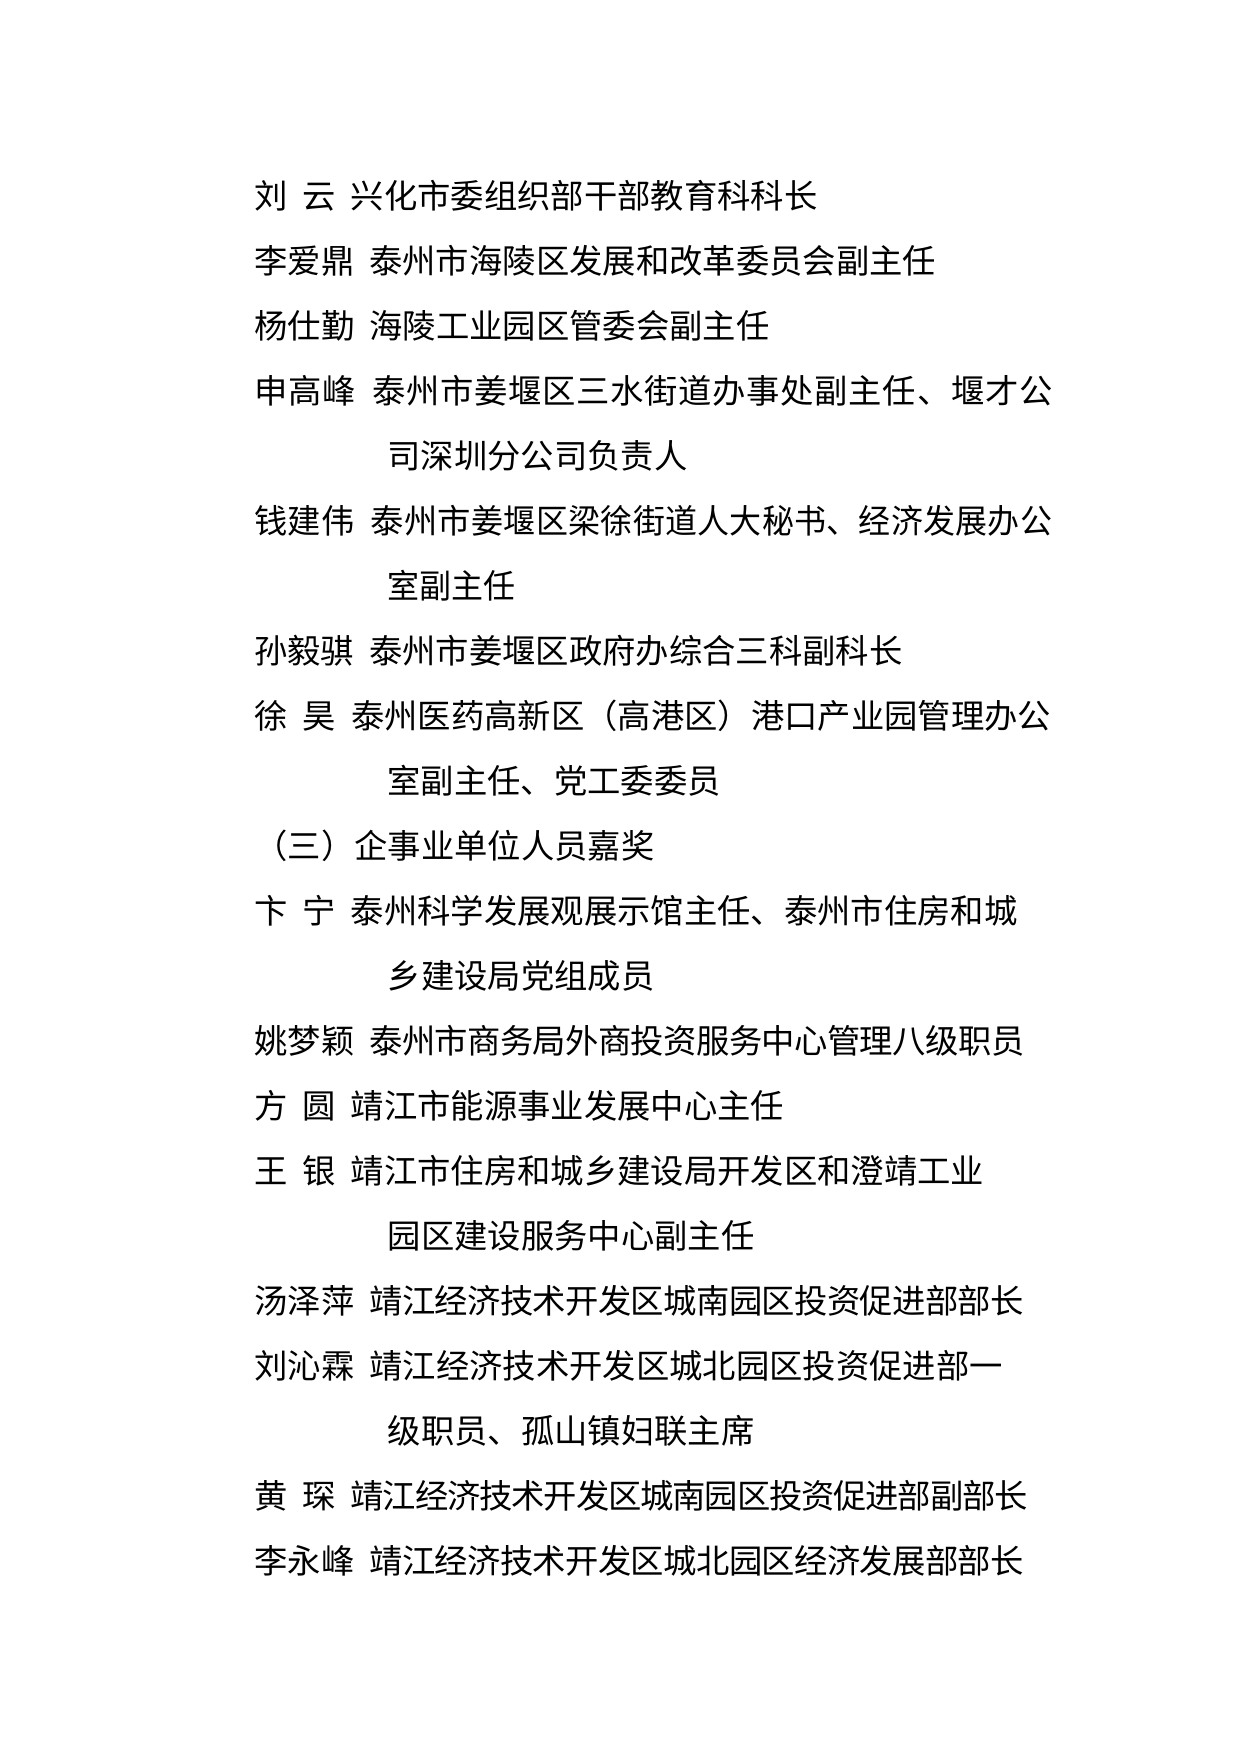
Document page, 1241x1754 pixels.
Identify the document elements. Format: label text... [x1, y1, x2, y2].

text 汤泽萍 靖江经济技术开发区城南园区投资促进部部长 [187, 1267, 1053, 1332]
list 企事业单位人员嘉奖 [187, 812, 1053, 877]
text 姚梦颖 泰州市商务局外商投资服务中心管理八级职员 [187, 1007, 1053, 1072]
text 王 银 靖江市住房和城乡建设局开发区和澄靖工业 [187, 1137, 1053, 1202]
text 卞 宁 泰州科学发展观展示馆主任、泰州市住房和城 [187, 877, 1053, 942]
text 黄 琛 靖江经济技术开发区城南园区投资促进部副部长 [187, 1462, 1053, 1527]
text 钱建伟 泰州市姜堰区梁徐街道人大秘书、经济发展办公室副主任 [254, 487, 1053, 617]
text 刘 云 兴化市委组织部干部教育科科长 [187, 162, 1053, 227]
text 级职员、孤山镇妇联主席 [187, 1397, 1053, 1462]
text 李永峰 靖江经济技术开发区城北园区经济发展部部长 [187, 1527, 1053, 1592]
text 申高峰 泰州市姜堰区三水街道办事处副主任、堰才公司深圳分公司负责人 [254, 357, 1053, 487]
text 孙毅骐 泰州市姜堰区政府办综合三科副科长 [254, 617, 1053, 682]
text 徐 昊 泰州医药高新区（高港区）港口产业园管理办公室副主任、党工委委员 [254, 682, 1053, 812]
text 乡建设局党组成员 [187, 942, 1053, 1007]
text 方 圆 靖江市能源事业发展中心主任 [187, 1072, 1053, 1137]
text 李爱鼎 泰州市海陵区发展和改革委员会副主任 [187, 227, 1053, 292]
text 园区建设服务中心副主任 [187, 1202, 1053, 1267]
text 刘沁霖 靖江经济技术开发区城北园区投资促进部一 [187, 1332, 1053, 1397]
text 杨仕勤 海陵工业园区管委会副主任 [187, 292, 1053, 357]
